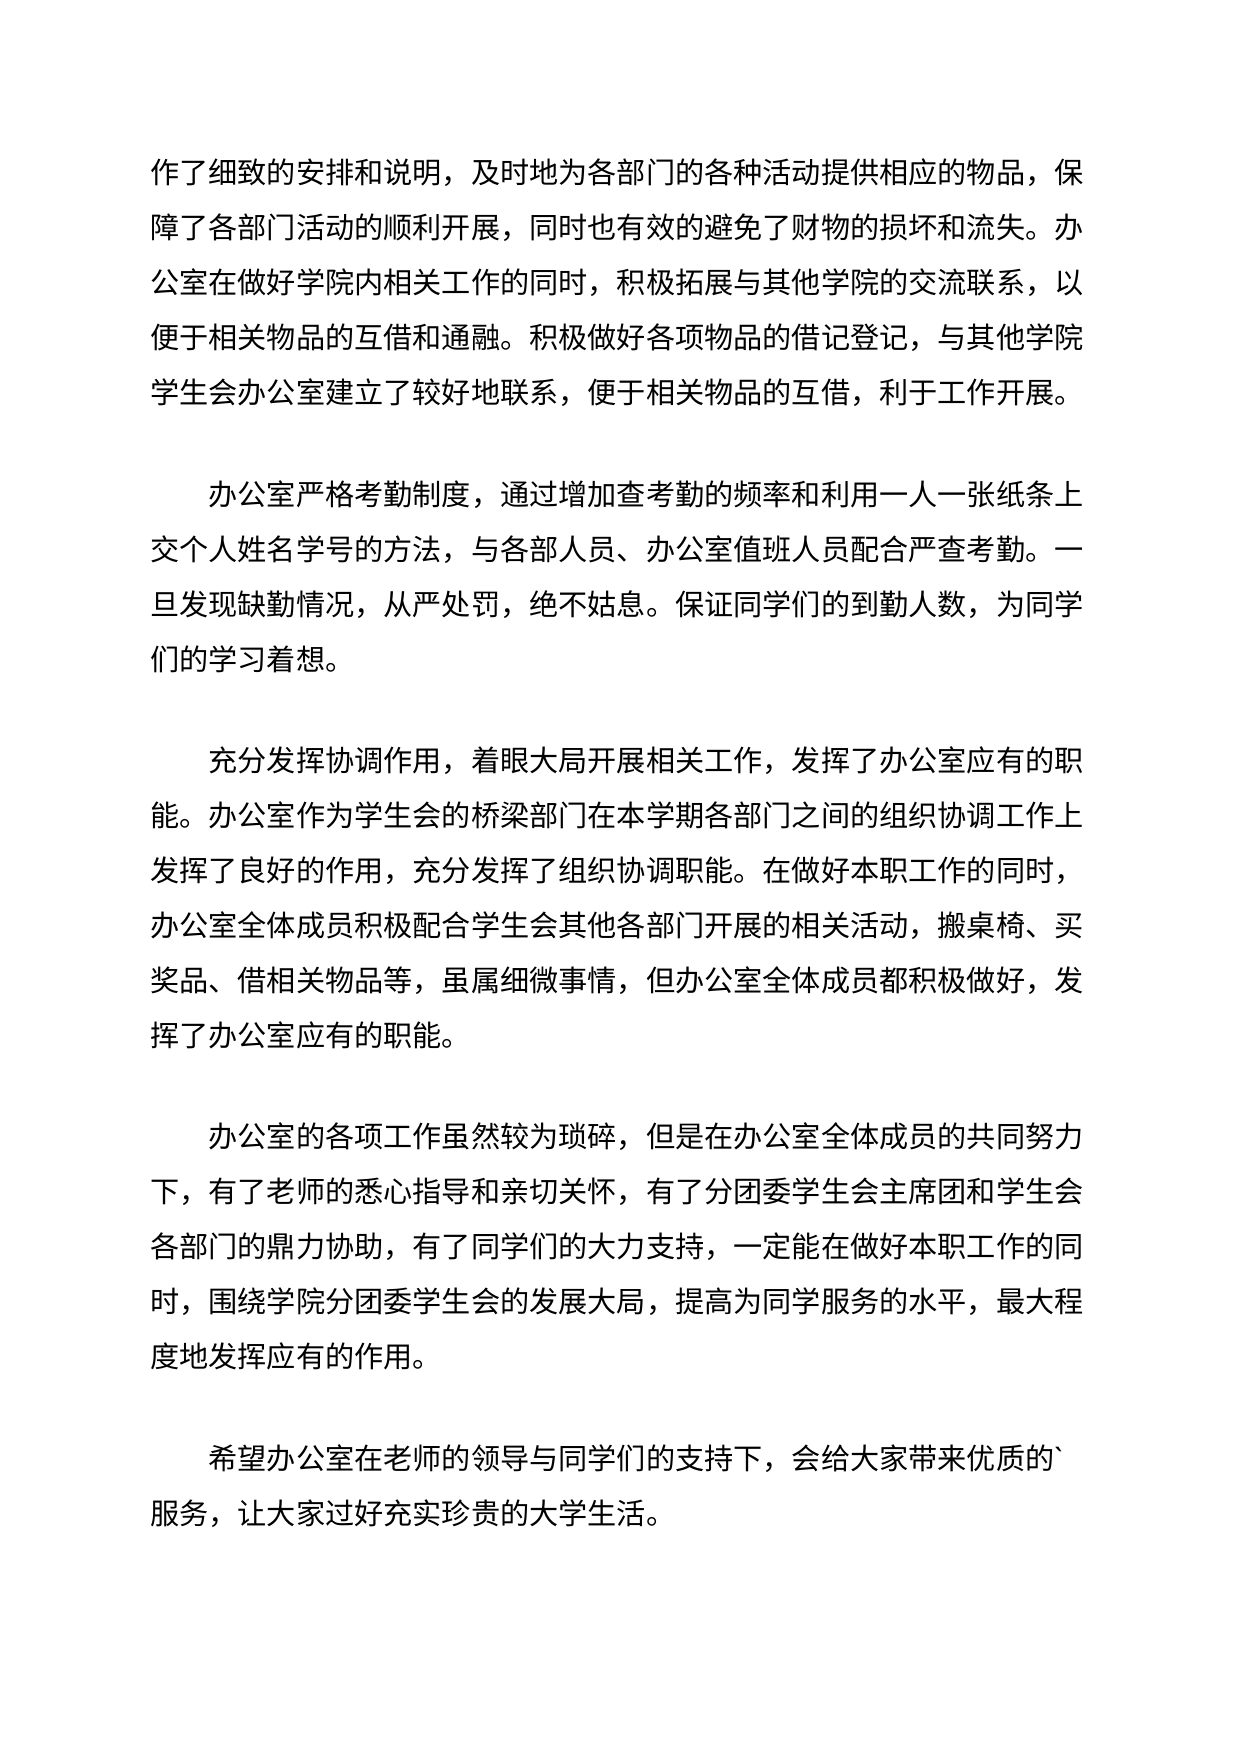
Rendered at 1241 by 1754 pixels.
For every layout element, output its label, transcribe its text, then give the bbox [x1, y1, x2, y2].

text 充分发挥协调作用，着眼大局开展相关工作，发挥了办公室应有的职能。办公室作为学生会的桥梁部门在本学期各部门之间的组织协调工作上发挥了良好的作用，充分发挥了组织协调职能。在做好本职工作的同时，办公室全体成员积极配合学生会其他各部门开展的相关活动，搬桌椅、买奖品、借相关物品等，虽属细微事情，但办公室全体成员都积极做好，发挥了办公室应有的职能。 [150, 738, 1090, 1054]
text 办公室严格考勤制度，通过增加查考勤的频率和利用一人一张纸条上交个人姓名学号的方法，与各部人员、办公室值班人员配合严查考勤。一旦发现缺勤情况，从严处罚，绝不姑息。保证同学们的到勤人数，为同学们的学习着想。 [150, 471, 1090, 678]
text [150, 150, 1090, 412]
text 办公室的各项工作虽然较为琐碎，但是在办公室全体成员的共同努力下，有了老师的悉心指导和亲切关怀，有了分团委学生会主席团和学生会各部门的鼎力协助，有了同学们的大力支持，一定能在做好本职工作的同时，围绕学院分团委学生会的发展大局，提高为同学服务的水平，最大程度地发挥应有的作用。 [150, 1114, 1090, 1376]
text 希望办公室在老师的领导与同学们的支持下，会给大家带来优质的`服务，让大家过好充实珍贵的大学生活。 [150, 1435, 1090, 1533]
